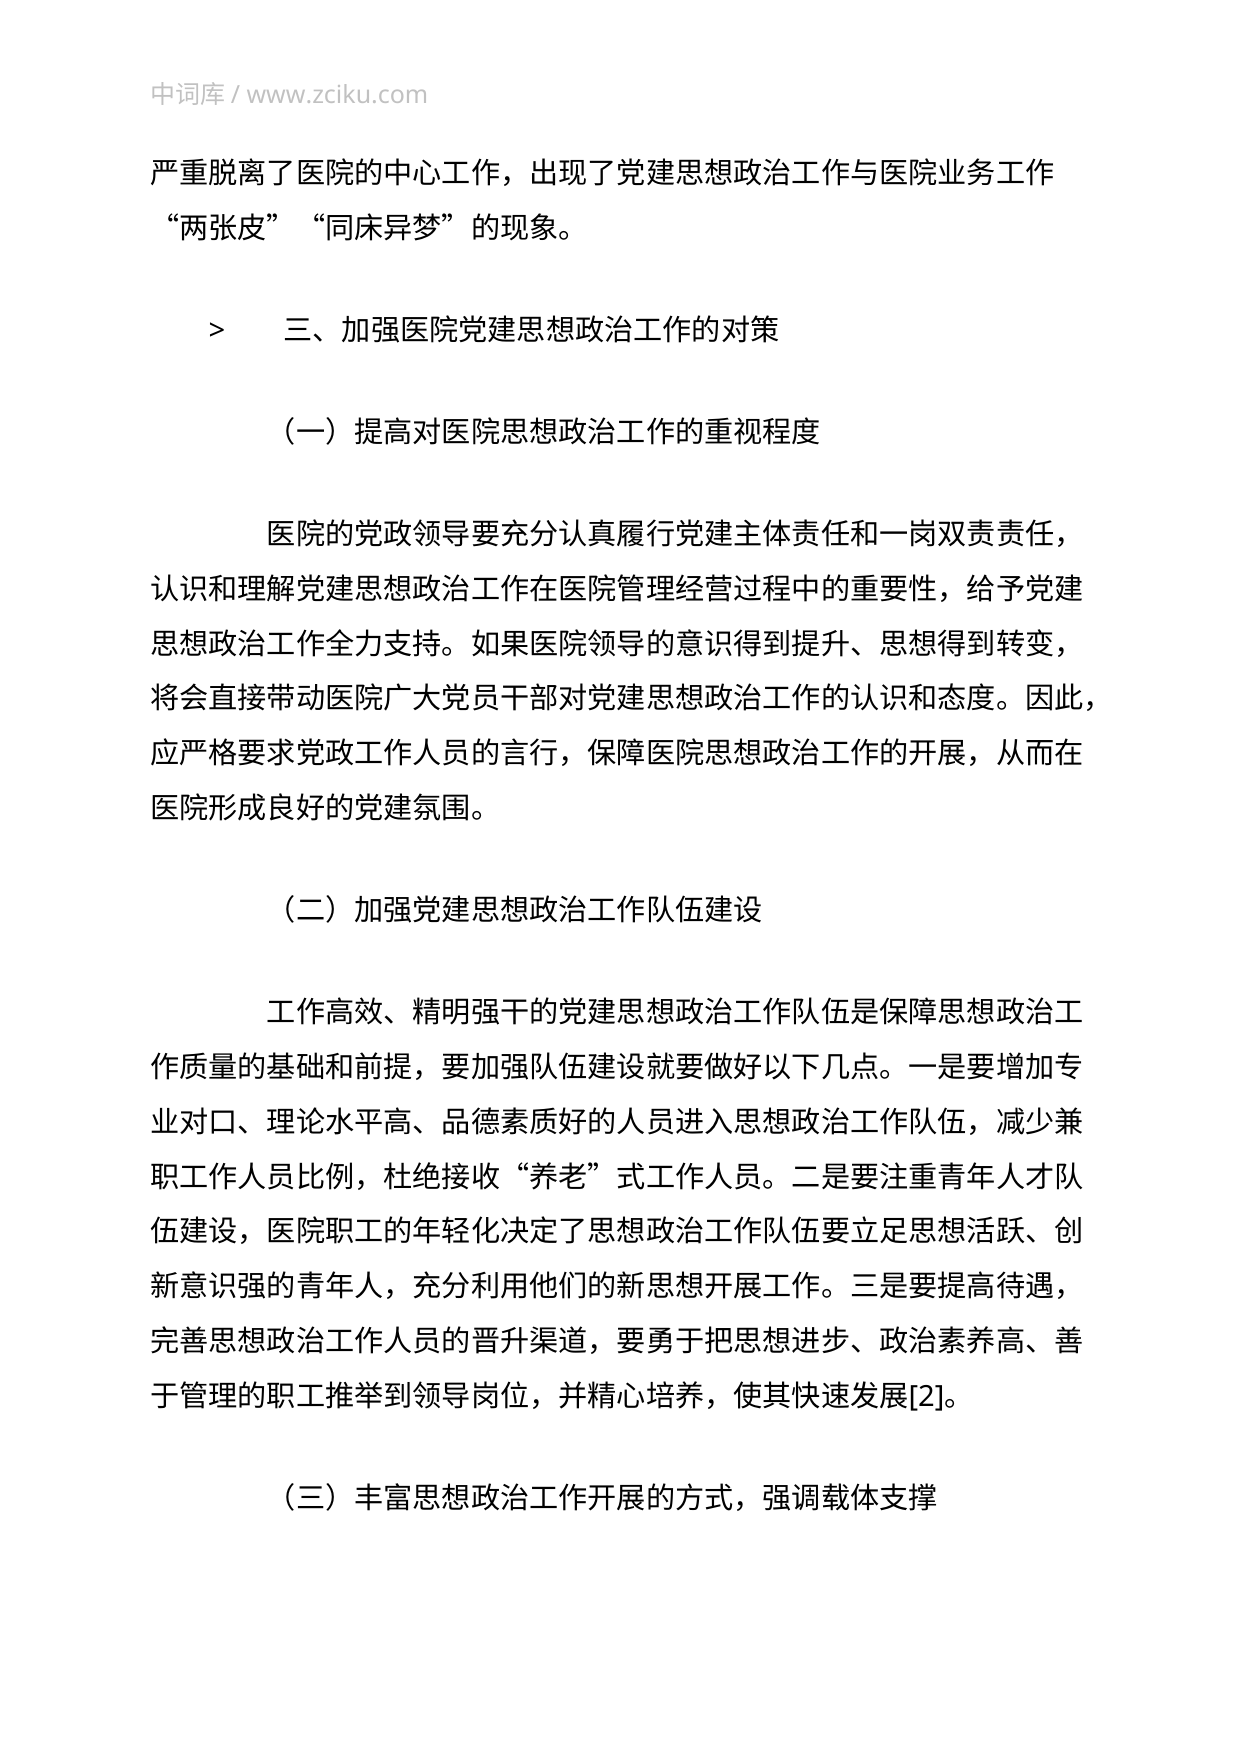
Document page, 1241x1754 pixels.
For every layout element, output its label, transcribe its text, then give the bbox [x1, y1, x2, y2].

text 医院的党政领导要充分认真履行党建主体责任和一岗双责责任，认识和理解党建思想政治工作在医院管理经营过程中的重要性，给予党建思想政治工作全力支持。如果医院领导的意识得到提升、思想得到转变，将会直接带动医院广大党员干部对党建思想政治工作的认识和态度。因此，应严格要求党政工作人员的言行，保障医院思想政治工作的开展，从而在医院形成良好的党建氛围。 [150, 510, 1090, 827]
text > 三、加强医院党建思想政治工作的对策 [150, 307, 1090, 349]
text （二）加强党建思想政治工作队伍建设 [150, 887, 1090, 929]
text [150, 150, 1090, 247]
text （三）丰富思想政治工作开展的方式，强调载体支撑 [150, 1475, 1090, 1517]
text （一）提高对医院思想政治工作的重视程度 [150, 409, 1090, 451]
text 工作高效、精明强干的党建思想政治工作队伍是保障思想政治工作质量的基础和前提，要加强队伍建设就要做好以下几点。一是要增加专业对口、理论水平高、品德素质好的人员进入思想政治工作队伍，减少兼职工作人员比例，杜绝接收“养老”式工作人员。二是要注重青年人才队伍建设，医院职工的年轻化决定了思想政治工作队伍要立足思想活跃、创新意识强的青年人，充分利用他们的新思想开展工作。三是要提高待遇，完善思想政治工作人员的晋升渠道，要勇于把思想进步、政治素养高、善于管理的职工推举到领导岗位，并精心培养，使其快速发展[2]。 [150, 988, 1090, 1415]
